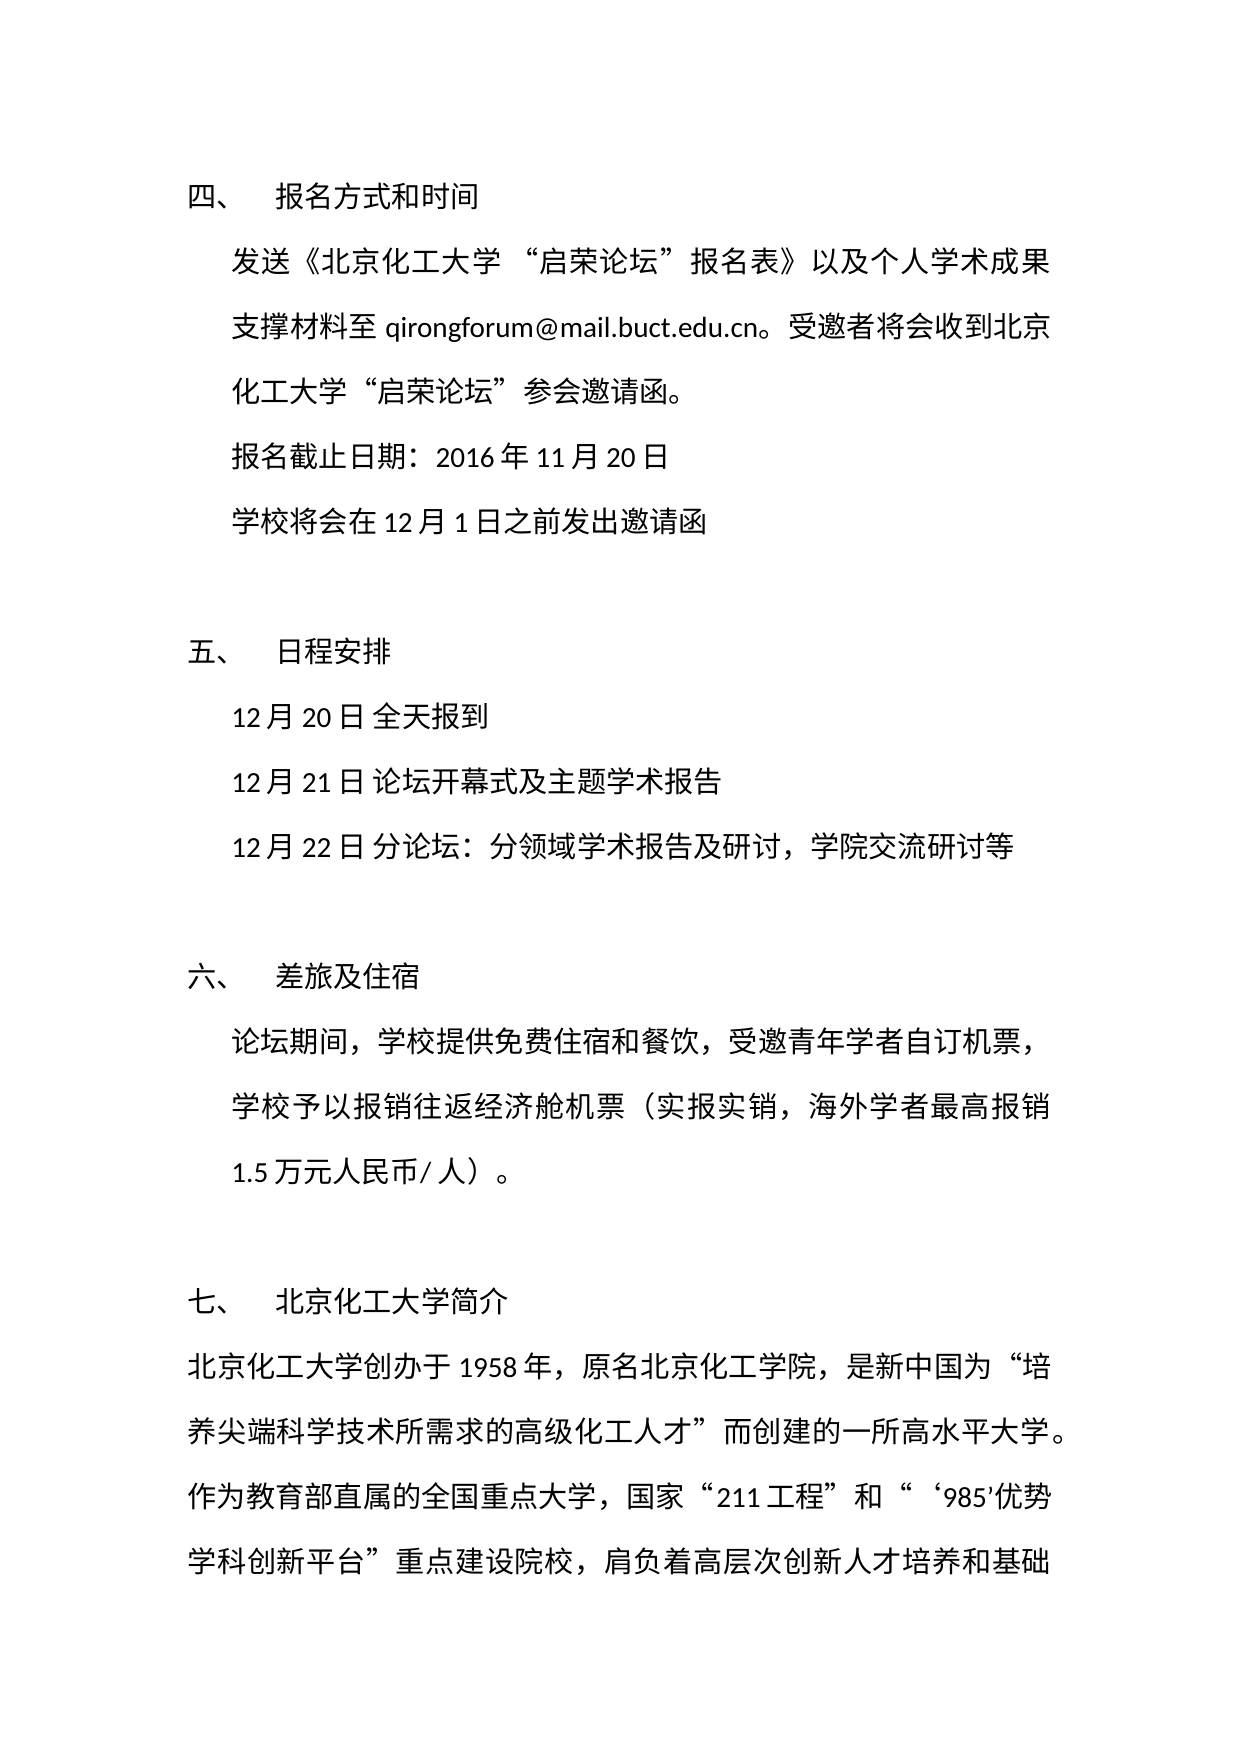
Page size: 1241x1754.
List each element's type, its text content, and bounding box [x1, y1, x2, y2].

list 报名截止日期：2016年11月20日 [231, 422, 1053, 487]
list 12月21日 论坛开幕式及主题学术报告 [231, 747, 1053, 812]
list 报名方式和时间 [187, 162, 1053, 227]
list 论坛期间，学校提供免费住宿和餐饮，受邀青年学者自订机票，学校予以报销往返经济舱机票（实报实销，海外学者最高报销1.5万元人民币/ 人）。 [231, 1007, 1053, 1202]
list 12月20日 全天报到 [231, 682, 1053, 747]
list 日程安排 [187, 617, 1053, 682]
list 差旅及住宿 [187, 942, 1053, 1007]
list 12月22日 分论坛：分领域学术报告及研讨，学院交流研讨等 [231, 812, 1053, 877]
list 发送《北京化工大学 “启荣论坛”报名表》以及个人学术成果支撑材料至 qirongforum@mail.buct.edu.cn。受邀者将会收到北京化工大学“启荣论坛”参会邀请函。 [231, 227, 1053, 422]
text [187, 1332, 1053, 1592]
list 北京化工大学简介 [187, 1267, 1053, 1332]
list 学校将会在12月1日之前发出邀请函 [231, 487, 1053, 552]
